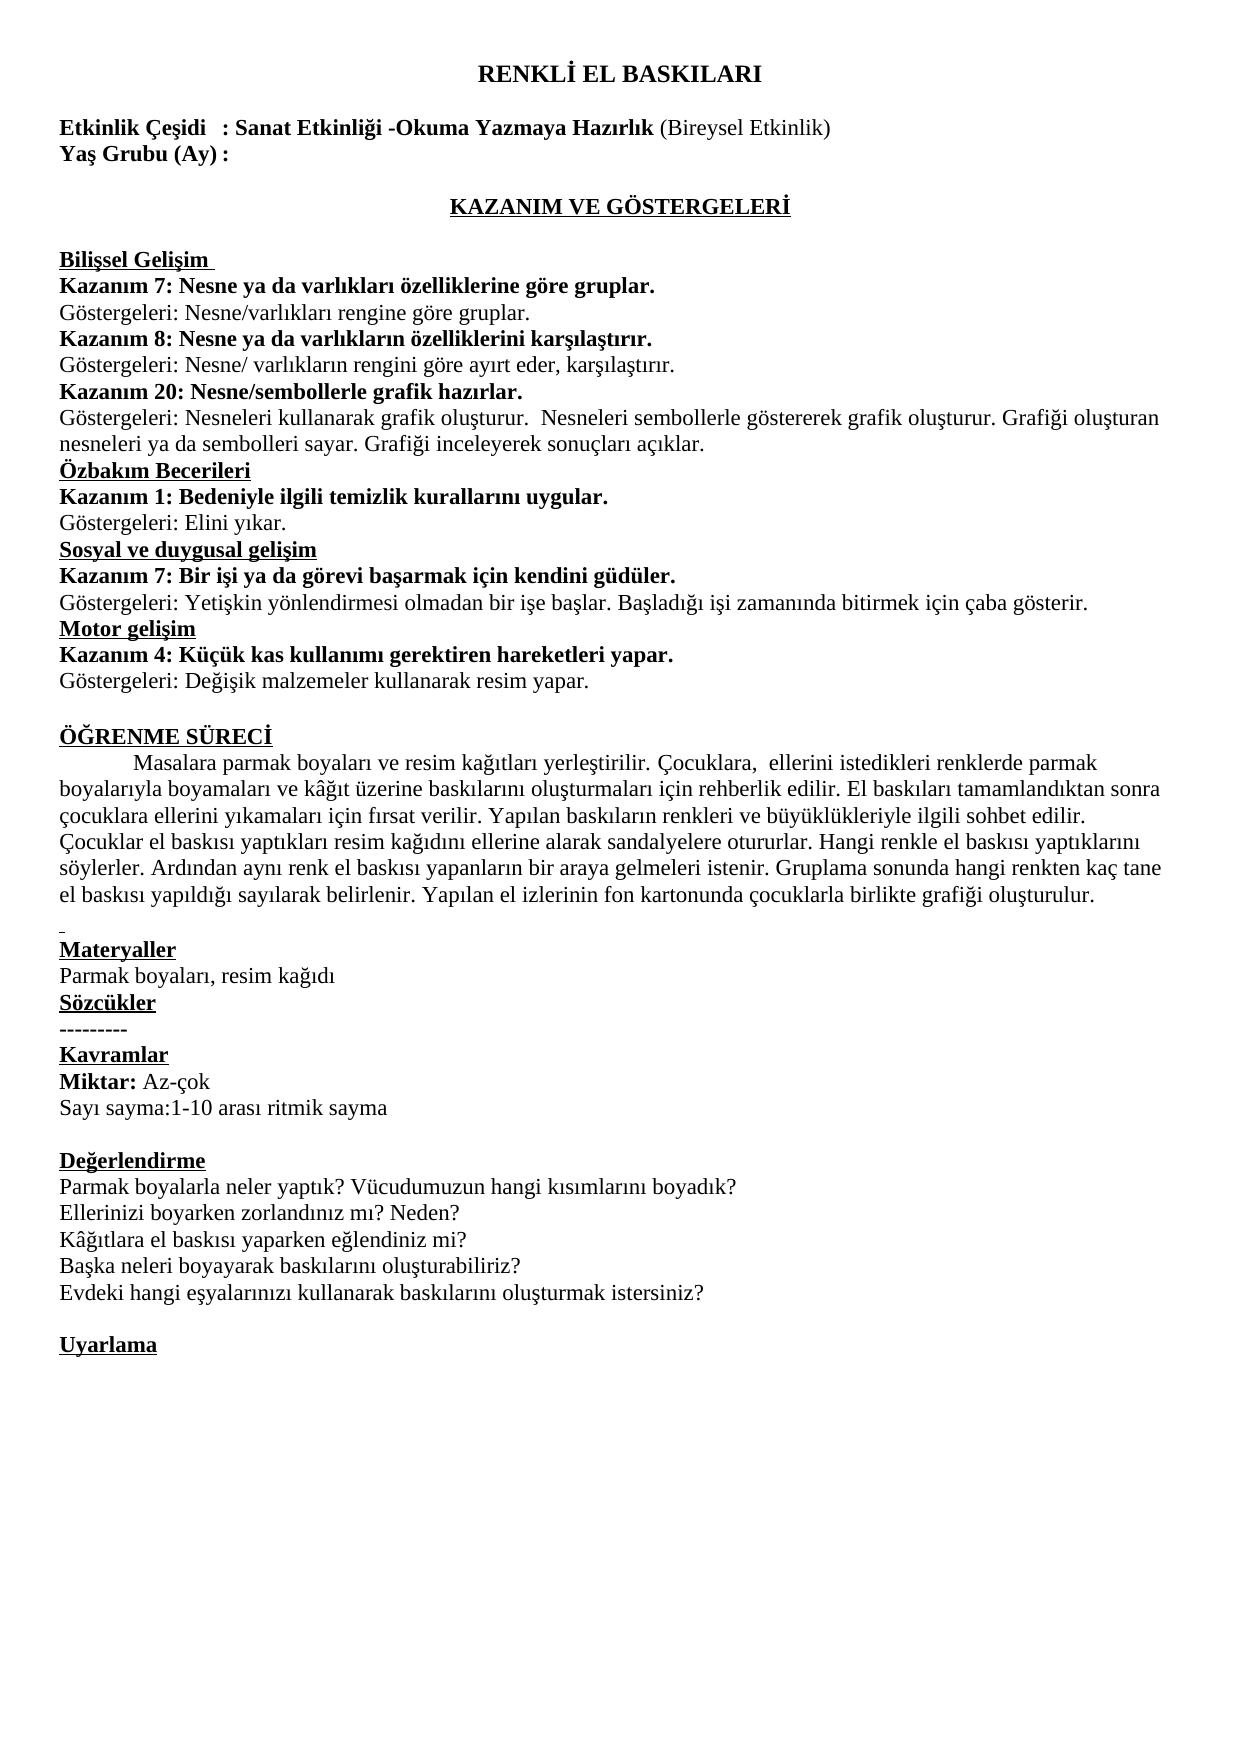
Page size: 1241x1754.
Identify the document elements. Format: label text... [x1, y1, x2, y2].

text --------- [59, 1015, 1181, 1041]
text Sosyal ve duygusal gelişim [59, 536, 1181, 562]
text Sayı sayma:1-10 arası ritmik sayma [59, 1094, 1181, 1120]
text Göstergeleri: Nesneleri kullanarak grafik oluşturur. Nesneleri sembollerle göstererek grafik oluşturur. Grafiği oluşturan nesneleri ya da sembolleri sayar. Grafiği inceleyerek sonuçları açıklar. [59, 404, 1181, 457]
text Sözcükler [59, 989, 1181, 1015]
text KAZANIM VE GÖSTERGELERİ [59, 193, 1181, 219]
text Değerlendirme [59, 1147, 1181, 1173]
text Çocuklar el baskısı yaptıkları resim kağıdını ellerine alarak sandalyelere otururlar. Hangi renkle el baskısı yaptıklarını söylerler. Ardından aynı renk el baskısı yapanların bir araya gelmeleri istenir. Gruplama sonunda hangi renkten kaç tane el baskısı yapıldığı sayılarak belirlenir. Yapılan el izlerinin fon kartonunda çocuklarla birlikte grafiği oluşturulur. [59, 828, 1181, 907]
text Parmak boyaları, resim kağıdı [59, 962, 1181, 989]
text Miktar: Az-çok [59, 1068, 1181, 1094]
text Materyaller [59, 936, 1181, 962]
text Masalara parmak boyaları ve resim kağıtları yerleştirilir. Çocuklara, ellerini istedikleri renklerde parmak boyalarıyla boyamaları ve kâğıt üzerine baskılarını oluşturmaları için rehberlik edilir. El baskıları tamamlandıktan sonra çocuklara ellerini yıkamaları için fırsat verilir. Yapılan baskıların renkleri ve büyüklükleriyle ilgili sohbet edilir. [59, 749, 1181, 828]
text Kavramlar [59, 1041, 1181, 1068]
text Kazanım 8: Nesne ya da varlıkların özelliklerini karşılaştırır. [59, 325, 1181, 351]
text Göstergeleri: Elini yıkar. [59, 509, 1181, 536]
text Göstergeleri: Nesne/varlıkları rengine göre gruplar. [59, 299, 1181, 325]
text Parmak boyalarla neler yaptık? Vücudumuzun hangi kısımlarını boyadık? Ellerinizi boyarken zorlandınız mı? Neden? Kâğıtlara el baskısı yaparken eğlendiniz mi? Başka neleri boyayarak baskılarını oluşturabiliriz? Evdeki hangi eşyalarınızı kullanarak baskılarını oluşturmak istersiniz? [59, 1173, 1181, 1305]
text Bilişsel Gelişim [59, 246, 1181, 272]
text Uyarlama [59, 1305, 1181, 1358]
text Kazanım 7: Bir işi ya da görevi başarmak için kendini güdüler. Göstergeleri: Yetişkin yönlendirmesi olmadan bir işe başlar. Başladığı işi zamanında bitirmek için çaba gösterir. Motor gelişim [59, 562, 1181, 641]
text Kazanım 4: Küçük kas kullanımı gerektiren hareketleri yapar. Göstergeleri: Değişik malzemeler kullanarak resim yapar. [59, 641, 1181, 723]
text Göstergeleri: Nesne/ varlıkların rengini göre ayırt eder, karşılaştırır. [59, 351, 1181, 378]
text RENKLİ EL BASKILARI [59, 59, 1181, 88]
text Kazanım 20: Nesne/sembollerle grafik hazırlar. [59, 378, 1181, 404]
text Kazanım 1: Bedeniyle ilgili temizlik kurallarını uygular. [59, 483, 1181, 509]
text Etkinlik Çeşidi : Sanat Etkinliği -Okuma Yazmaya Hazırlık (Bireysel Etkinlik) [59, 114, 1181, 141]
text Özbakım Becerileri [59, 457, 1181, 483]
text Kazanım 7: Nesne ya da varlıkları özelliklerine göre gruplar. [59, 272, 1181, 299]
text Yaş Grubu (Ay) : [59, 141, 1181, 167]
text ÖĞRENME SÜRECİ [59, 723, 1181, 749]
